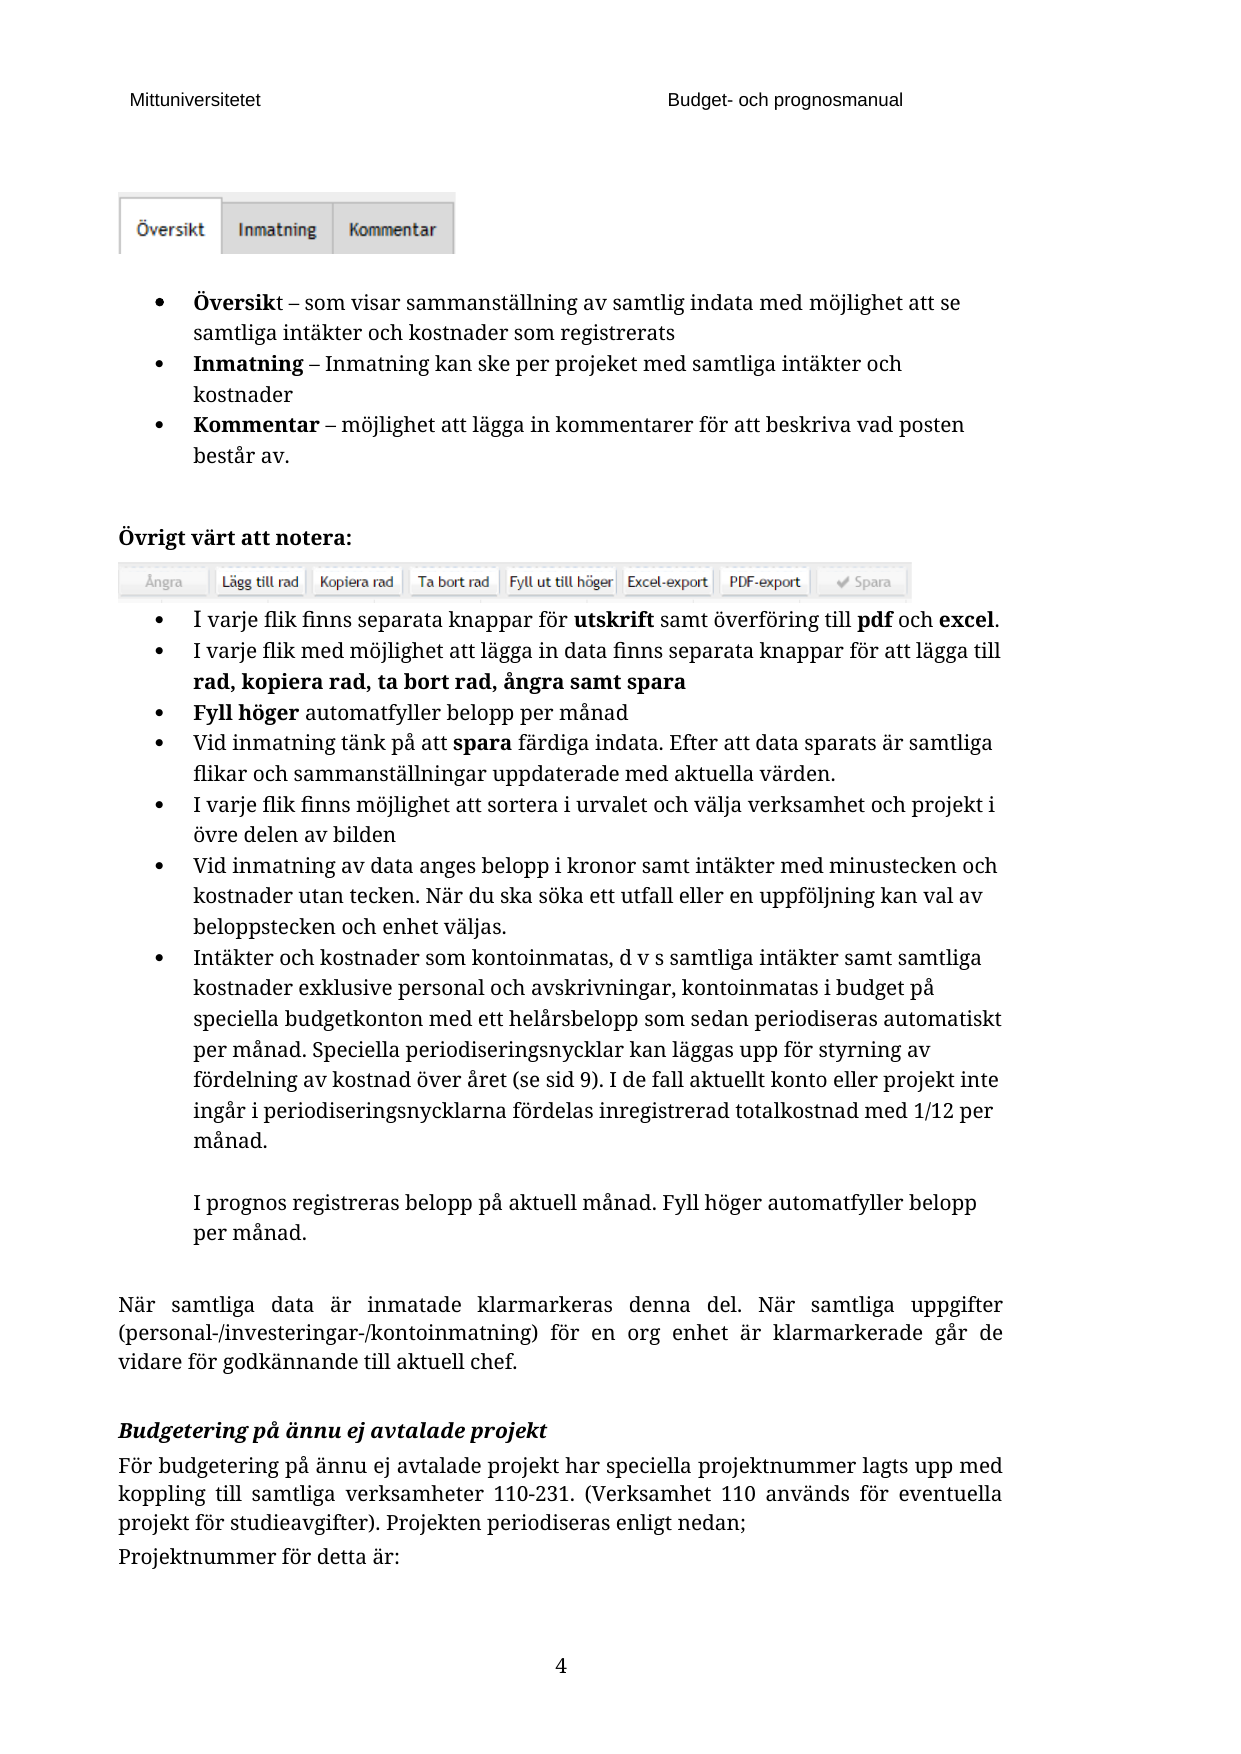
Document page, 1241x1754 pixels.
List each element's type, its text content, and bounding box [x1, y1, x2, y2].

list Inmatning – Inmatning kan ske per projeket med samtliga intäkter och kostnader [156, 349, 1004, 408]
list Översikt – som visar sammanställning av samtlig indata med möjlighet att se samtliga intäkter och kostnader som registrerats [156, 288, 1004, 347]
text När samtliga data är inmatade klarmarkeras denna del. När samtliga uppgifter (personal-/investeringar-/kontoinmatning) för en org enhet är klarmarkerade går de vidare för godkännande till aktuell chef. [118, 1290, 1004, 1375]
list I prognos registreras belopp på aktuell månad. Fyll höger automatfyller belopp per månad. [193, 1188, 1004, 1247]
picture [118, 557, 916, 603]
text Projektnummer för detta är: [118, 1542, 1004, 1571]
list Vid inmatning tänk på att spara färdiga indata. Efter att data sparats är samtliga flikar och sammanställningar uppdaterade med aktuella värden. [156, 728, 1004, 787]
list Kommentar – möjlighet att lägga in kommentarer för att beskriva vad posten består av. [156, 410, 1004, 469]
list Vid inmatning av data anges belopp i kronor samt intäkter med minustecken och kostnader utan tecken. När du ska söka ett utfall eller en uppföljning kan val av beloppstecken och enhet väljas. [156, 851, 1004, 941]
list I varje flik finns möjlighet att sortera i urvalet och välja verksamhet och projekt i övre delen av bilden [156, 790, 1004, 849]
list I varje flik finns separata knappar för utskrift samt överföring till pdf och excel. [156, 603, 1004, 634]
text För budgetering på ännu ej avtalade projekt har speciella projektnummer lagts upp med koppling till samtliga verksamheter 110-231. (Verksamhet 110 används för eventuella projekt för studieavgifter). Projekten periodiseras enligt nedan; [118, 1451, 1004, 1536]
picture [118, 192, 456, 254]
list I varje flik med möjlighet att lägga in data finns separata knappar för att lägga till rad, kopiera rad, ta bort rad, ångra samt spara [156, 637, 1004, 696]
text Övrigt värt att notera: [118, 523, 1004, 551]
list Fyll höger automatfyller belopp per månad [156, 698, 1004, 726]
list Intäkter och kostnader som kontoinmatas, d v s samtliga intäkter samt samtliga kostnader exklusive personal och avskrivningar, kontoinmatas i budget på speciella budgetkonton med ett helårsbelopp som sedan periodiseras automatiskt per månad. Speciella periodiseringsnycklar kan läggas upp för styrning av fördelning av kostnad över året (se sid 9). I de fall aktuellt konto eller projekt inte ingår i periodiseringsnycklarna fördelas inregistrerad totalkostnad med 1/12 per månad. [156, 943, 1004, 1155]
text Budgetering på ännu ej avtalade projekt [118, 1416, 1004, 1445]
